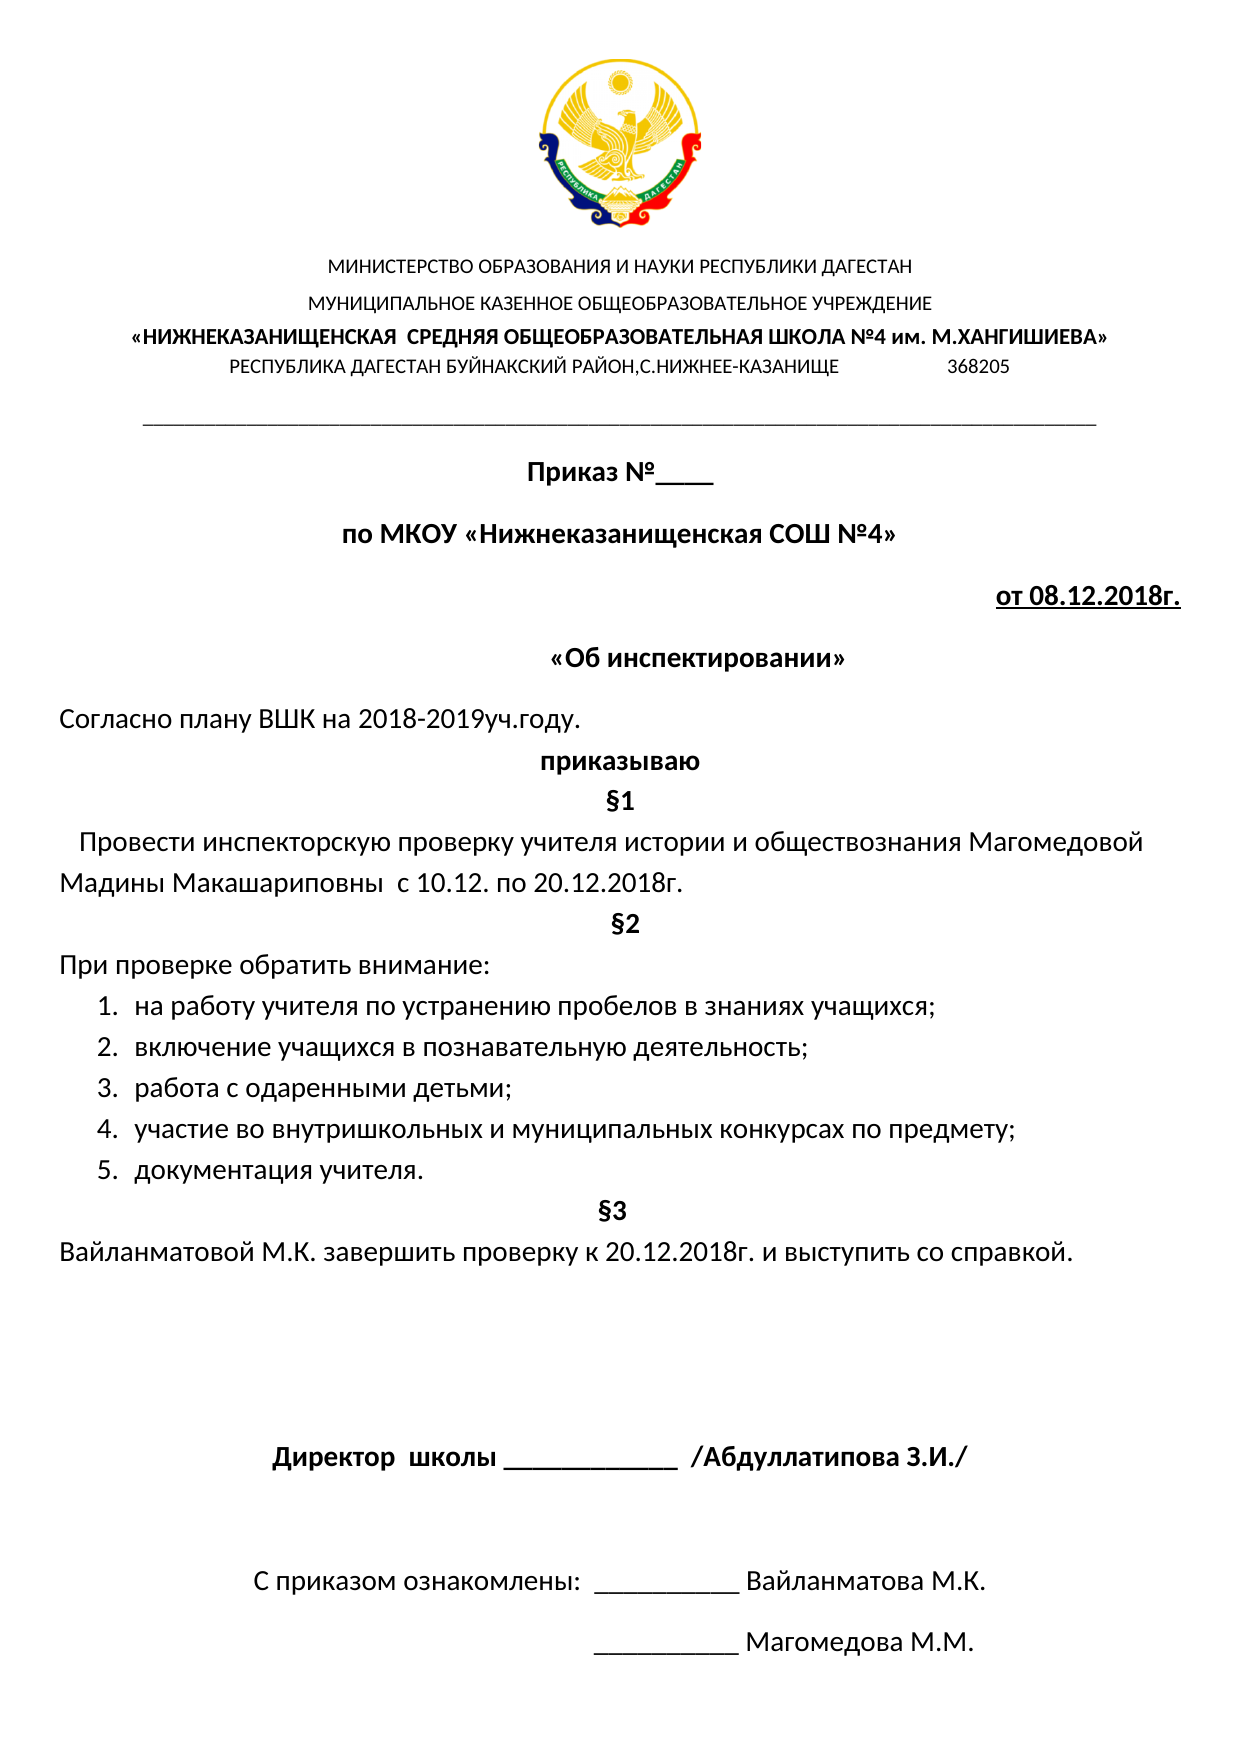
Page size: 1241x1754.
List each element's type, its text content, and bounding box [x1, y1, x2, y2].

text Приказ №____ [59, 453, 1181, 489]
text МИНИСТЕРСТВО ОБРАЗОВАНИЯ И НАУКИ РЕСПУБЛИКИ ДАГЕСТАН МУНИЦИПАЛЬНОЕ КАЗЕННОЕ ОБЩЕОБРАЗОВАТЕЛЬНОЕ УЧРЕЖДЕНИЕ «НИЖНЕКАЗАНИЩЕНСКАЯ СРЕДНЯЯ ОБЩЕОБРАЗОВАТЕЛЬНАЯ ШКОЛА №4 им. М.ХАНГИШИЕВА» РЕСПУБЛИКА ДАГЕСТАН БУЙНАКСКИЙ РАЙОН,С.НИЖНЕЕ-КАЗАНИЩЕ 368205 [59, 253, 1181, 379]
text При проверке обратить внимание: [59, 946, 1181, 982]
text «Об инспектировании» [209, 639, 1181, 674]
text §3 [209, 1192, 1181, 1227]
text С приказом ознакомлены: __________ Вайланматова М.К. [59, 1562, 1181, 1597]
text Вайланматовой М.К. завершить проверку к 20.12.2018г. и выступить со справкой. [59, 1233, 1181, 1268]
picture [538, 59, 702, 228]
text __________ Магомедова М.М. [59, 1623, 1181, 1659]
list включение учащихся в познавательную деятельность; [97, 1028, 1181, 1064]
list участие во внутришкольных и муниципальных конкурсах по предмету; [97, 1110, 1181, 1146]
text Провести инспекторскую проверку учителя истории и обществознания Магомедовой Мадины Макашариповны с 10.12. по 20.12.2018г. [59, 823, 1181, 900]
text Согласно плану ВШК на 2018-2019уч.году. [59, 701, 1181, 736]
text приказываю [59, 742, 1181, 777]
list работа с одаренными детьми; [97, 1069, 1181, 1105]
text по МКОУ «Нижнеказанищенская СОШ №4» [59, 515, 1181, 551]
list на работу учителя по устранению пробелов в знаниях учащихся; [97, 987, 1181, 1023]
text от 08.12.2018г. [209, 577, 1181, 613]
text §2 [209, 905, 1181, 941]
text Директор школы ____________ /Абдуллатипова З.И./ [59, 1438, 1181, 1474]
list документация учителя. [97, 1151, 1181, 1187]
text ____________________________________________________________________________________________ [59, 403, 1181, 429]
text §1 [59, 782, 1181, 818]
